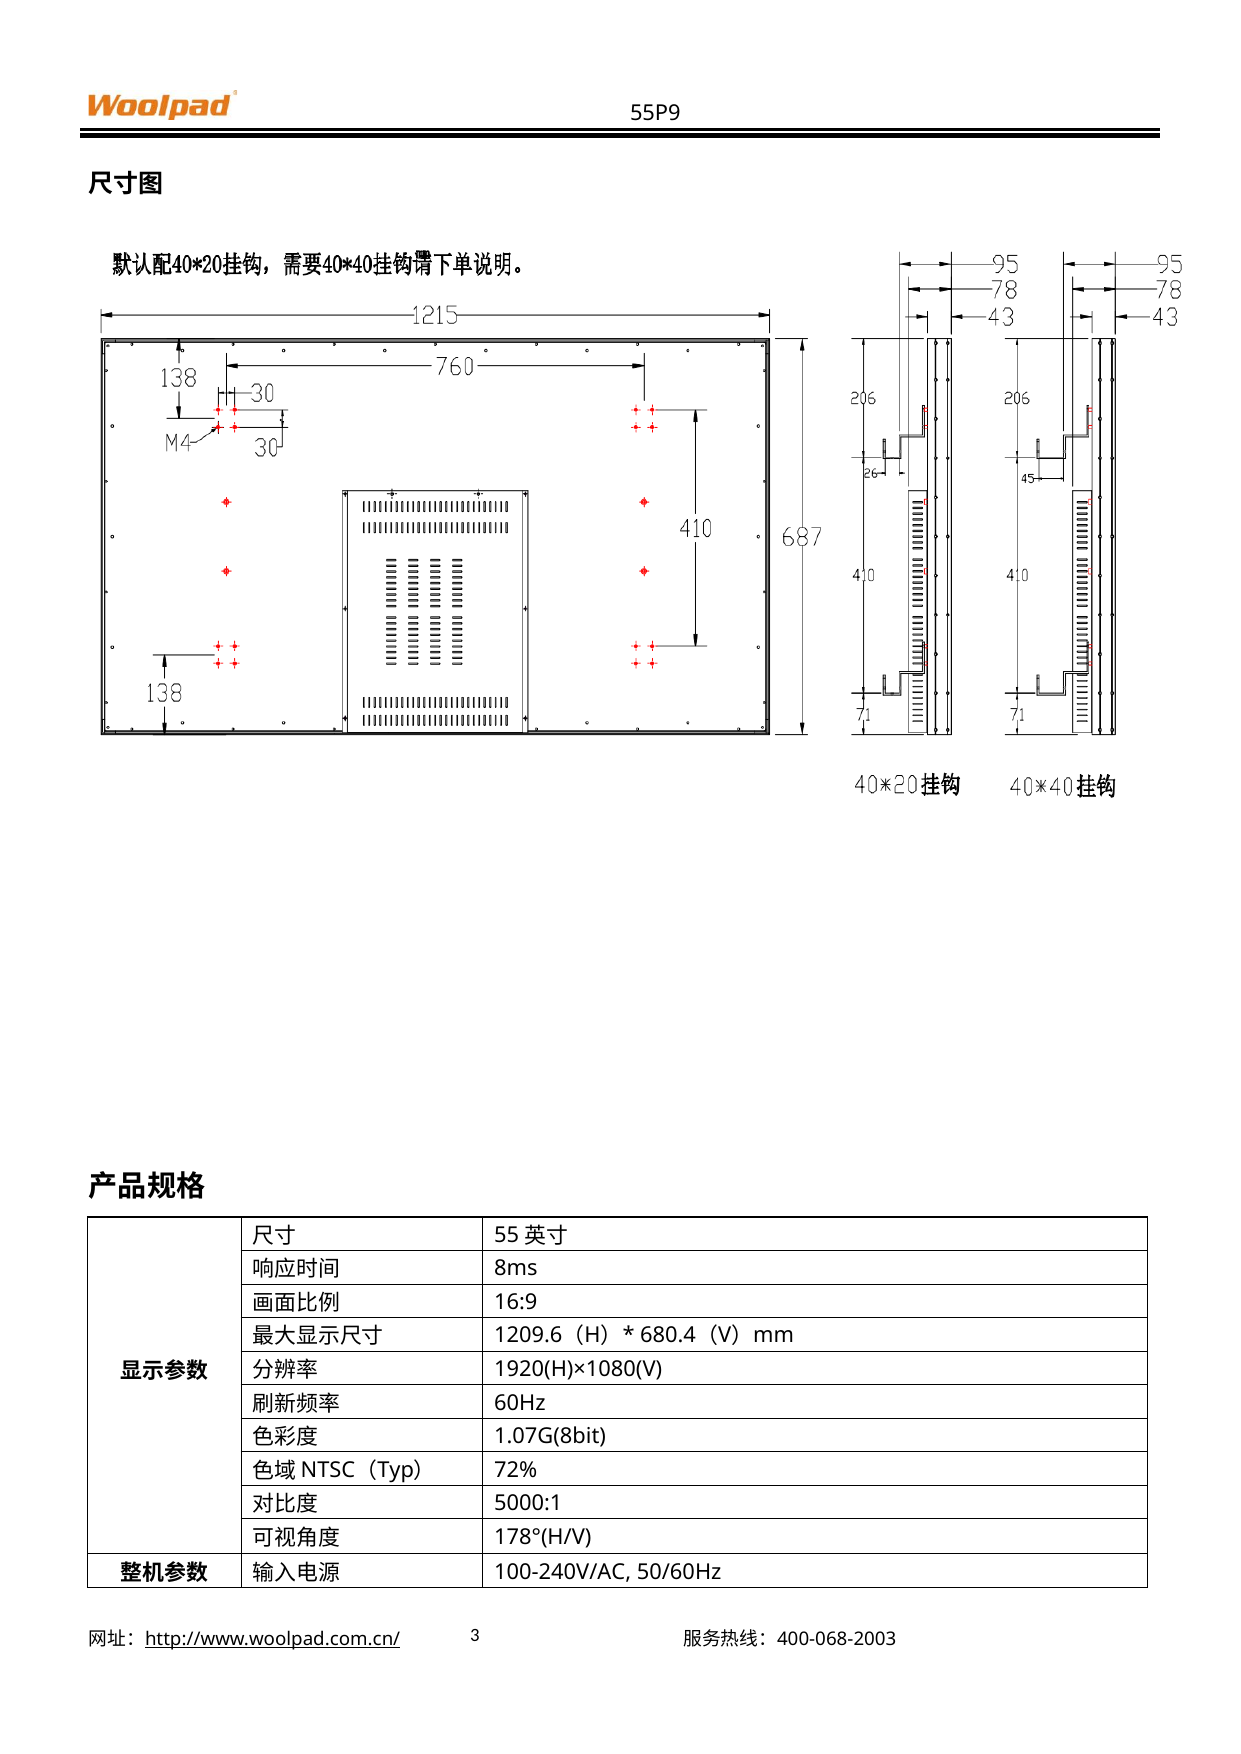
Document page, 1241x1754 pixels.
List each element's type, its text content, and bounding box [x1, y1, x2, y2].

table_cell 60Hz [483, 1385, 1147, 1418]
table_cell 178°(H/V) [483, 1519, 1147, 1553]
table_cell 1.07G(8bit) [483, 1419, 1147, 1451]
table_cell 1920(H)×1080(V) [483, 1352, 1147, 1384]
table_cell 整机参数 [88, 1554, 241, 1587]
table_cell 72% [483, 1452, 1147, 1485]
table_cell 对比度 [242, 1486, 482, 1518]
table_cell 响应时间 [242, 1251, 482, 1283]
table_cell 1209.6（H）* 680.4（V）mm [483, 1318, 1147, 1351]
picture [88, 241, 1189, 815]
table_cell 16:9 [483, 1285, 1147, 1317]
table_cell 可视角度 [242, 1519, 482, 1553]
table_cell 画面比例 [242, 1285, 482, 1317]
table_header 显示参数 [88, 1218, 241, 1553]
table_cell 刷新频率 [242, 1385, 482, 1418]
subtitle 尺寸图 [88, 149, 1152, 214]
text 产品规格 [88, 1151, 1152, 1216]
table_cell 分辨率 [242, 1352, 482, 1384]
picture [88, 90, 238, 120]
table_cell 最大显示尺寸 [242, 1318, 482, 1351]
table_cell 5000:1 [483, 1486, 1147, 1518]
table_cell 8ms [483, 1251, 1147, 1283]
table_cell 色域NTSC（Typ） [242, 1452, 482, 1485]
table_cell 色彩度 [242, 1419, 482, 1451]
table_cell 100-240V/AC, 50/60Hz [483, 1554, 1147, 1587]
table_cell 输入电源 [242, 1554, 482, 1587]
table_header 55 英寸 [483, 1218, 1147, 1250]
table_header 尺寸 [242, 1218, 482, 1250]
